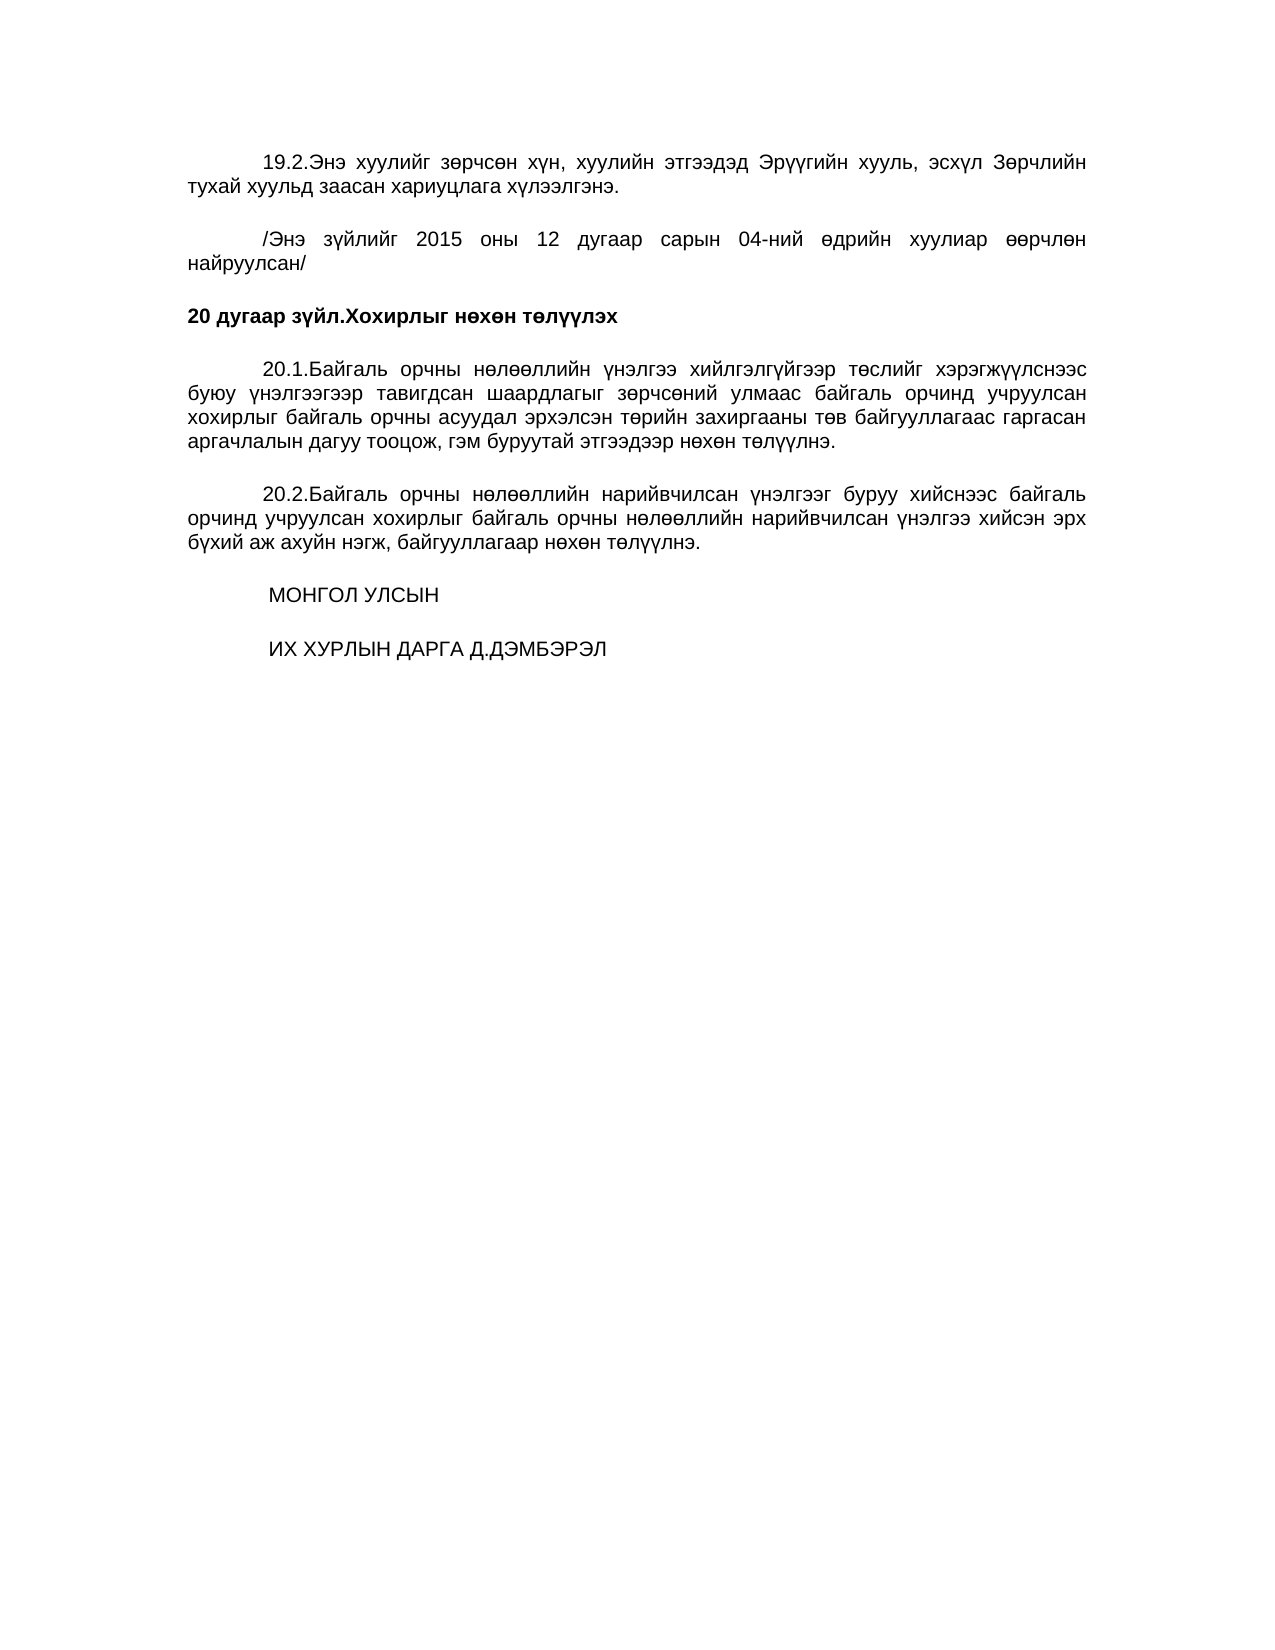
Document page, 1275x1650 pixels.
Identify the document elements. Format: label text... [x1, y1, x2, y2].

text 19.2.Энэ хуулийг зөрчсөн хүн, хуулийн этгээдэд Эрүүгийн хууль, эсхүл Зөрчлийн тухай хуульд заасан хариуцлага хүлээлгэнэ. [187, 150, 1087, 198]
text 20.1.Байгаль орчны нөлөөллийн үнэлгээ хийлгэлгүйгээр төслийг хэрэгжүүлснээс буюу үнэлгээгээр тавигдсан шаардлагыг зөрчсөний улмаас байгаль орчинд учруулсан хохирлыг байгаль орчны асуудал эрхэлсэн төрийн захиргааны төв байгууллагаас гаргасан аргачлалын дагуу тооцож, гэм буруутай этгээдээр нөхөн төлүүлнэ. [187, 357, 1087, 453]
text ИХ ХУРЛЫН ДАРГА Д.ДЭМБЭРЭЛ [187, 636, 1087, 660]
text /Энэ зүйлийг 2015 оны 12 дугаар сарын 04-ний өдрийн хуулиар өөрчлөн найруулсан/ [187, 227, 1087, 275]
text МОНГОЛ УЛСЫН [187, 583, 1087, 607]
text 20.2.Байгаль орчны нөлөөллийн нарийвчилсан үнэлгээг буруу хийснээс байгаль орчинд учруулсан хохирлыг байгаль орчны нөлөөллийн нарийвчилсан үнэлгээ хийсэн эрх бүхий аж ахуйн нэгж, байгууллагаар нөхөн төлүүлнэ. [187, 482, 1087, 554]
text 20 дугаар зүйл.Хохирлыг нөхөн төлүүлэх [187, 304, 1087, 328]
